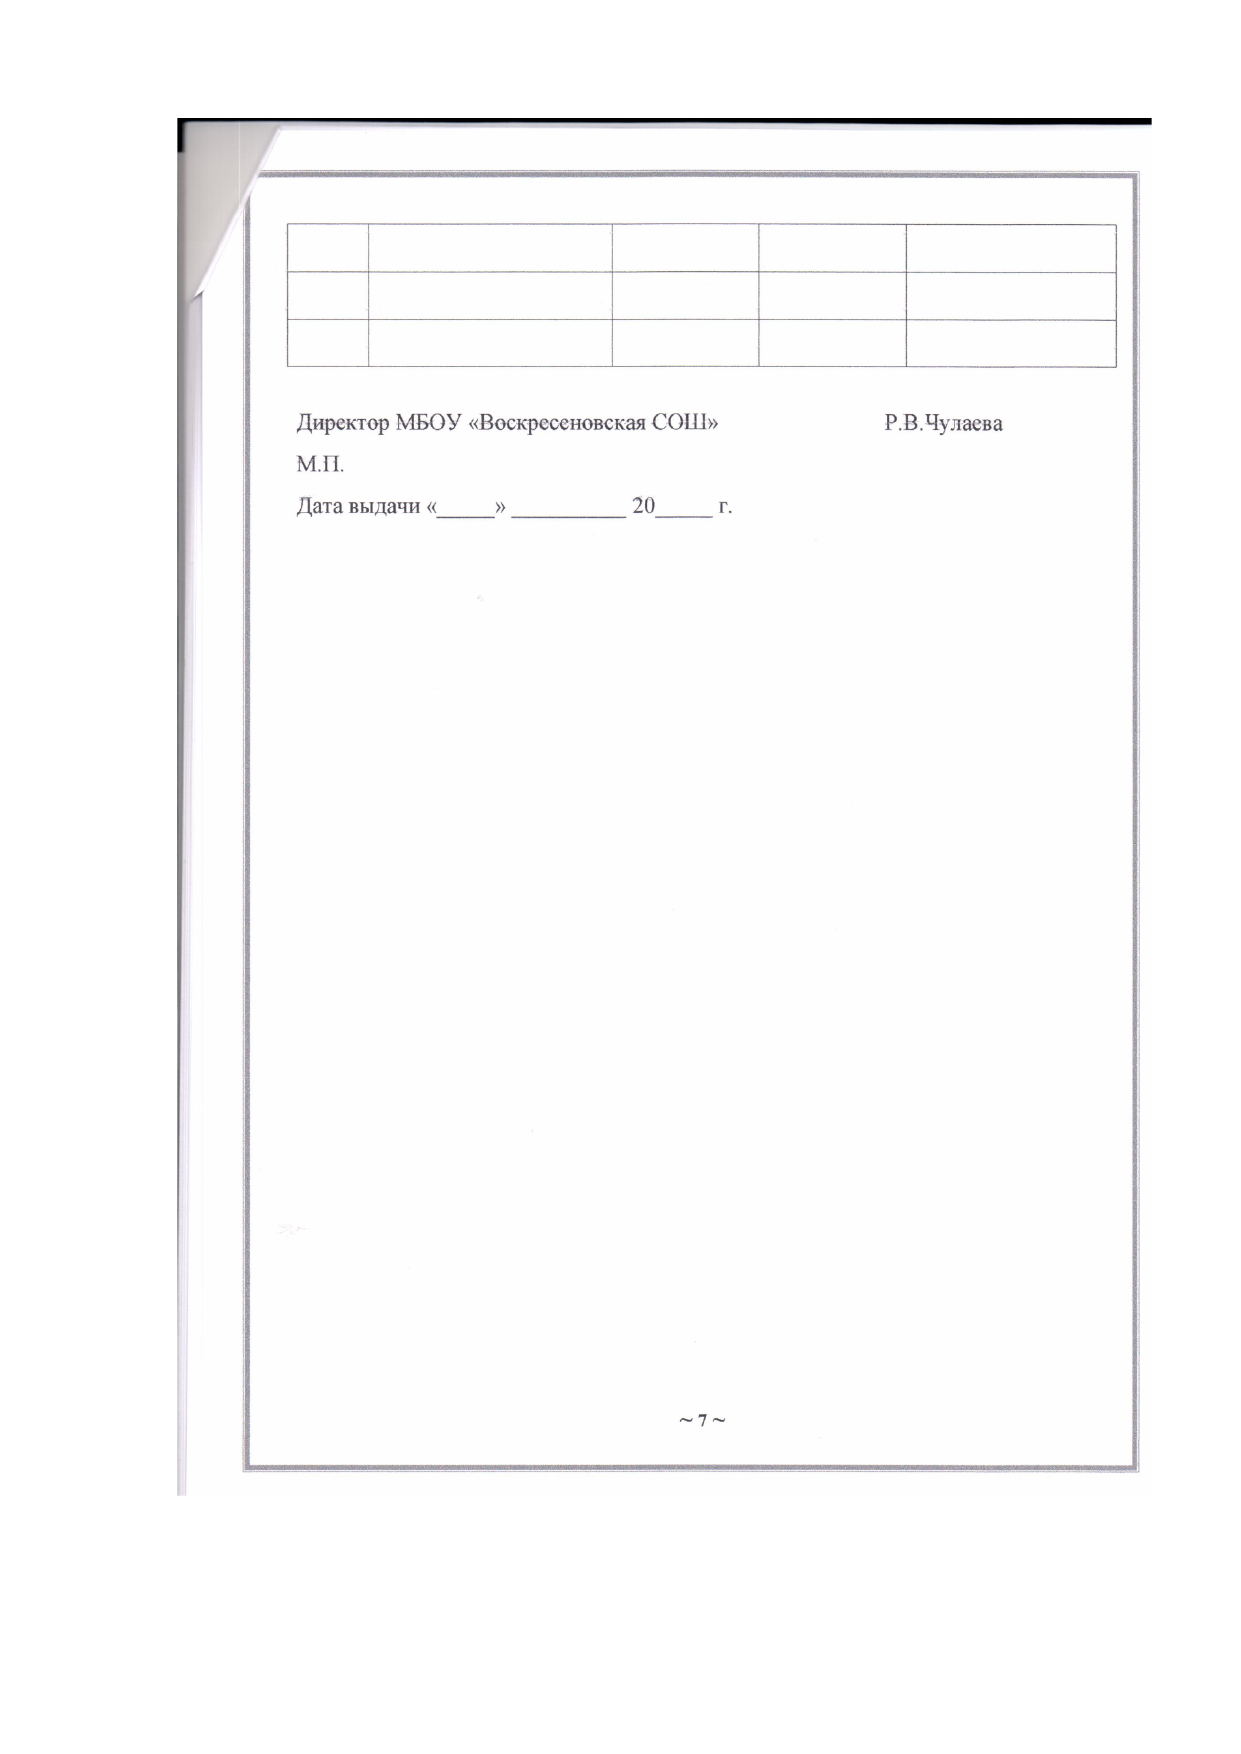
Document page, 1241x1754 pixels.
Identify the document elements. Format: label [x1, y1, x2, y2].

picture [177, 118, 1152, 1497]
